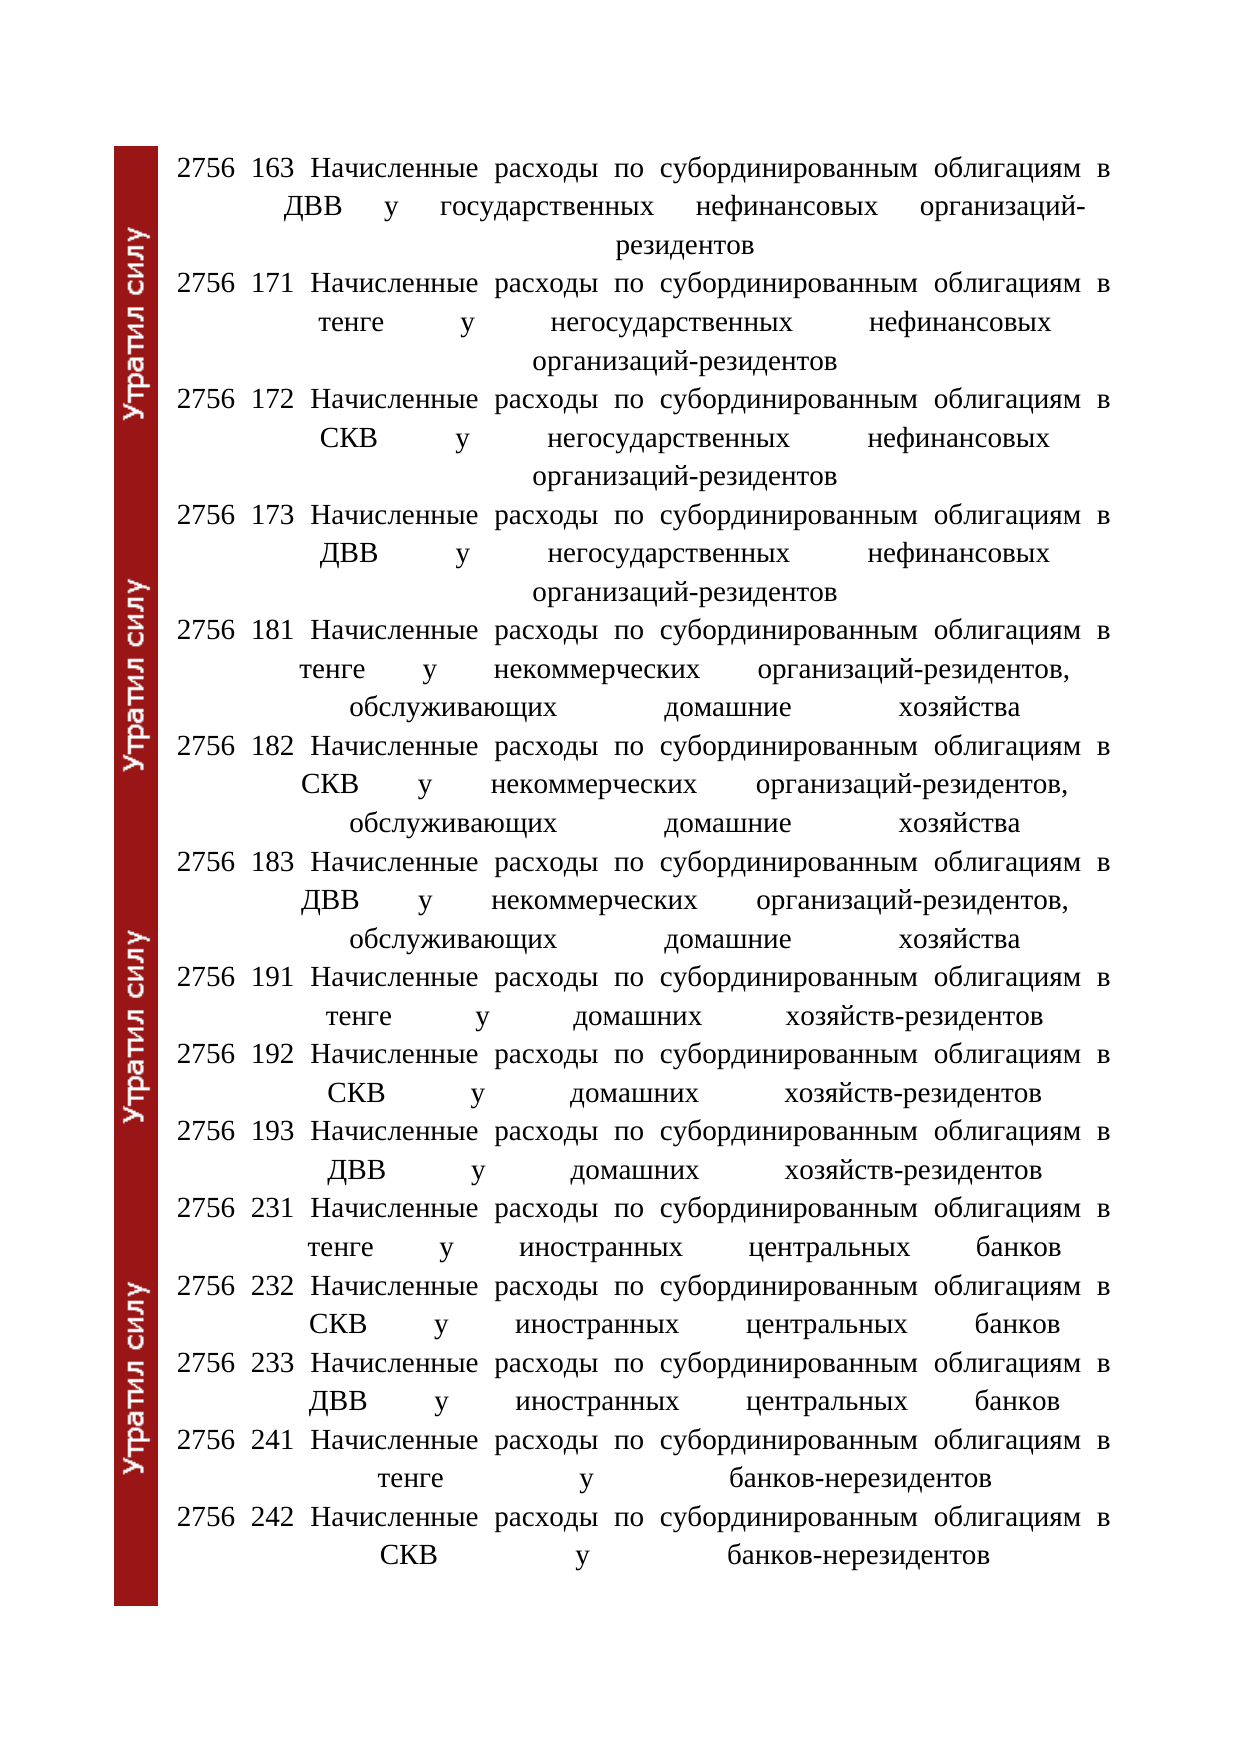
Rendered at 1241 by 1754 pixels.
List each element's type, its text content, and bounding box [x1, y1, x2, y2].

picture [114, 146, 158, 150]
picture [114, 1571, 158, 1606]
